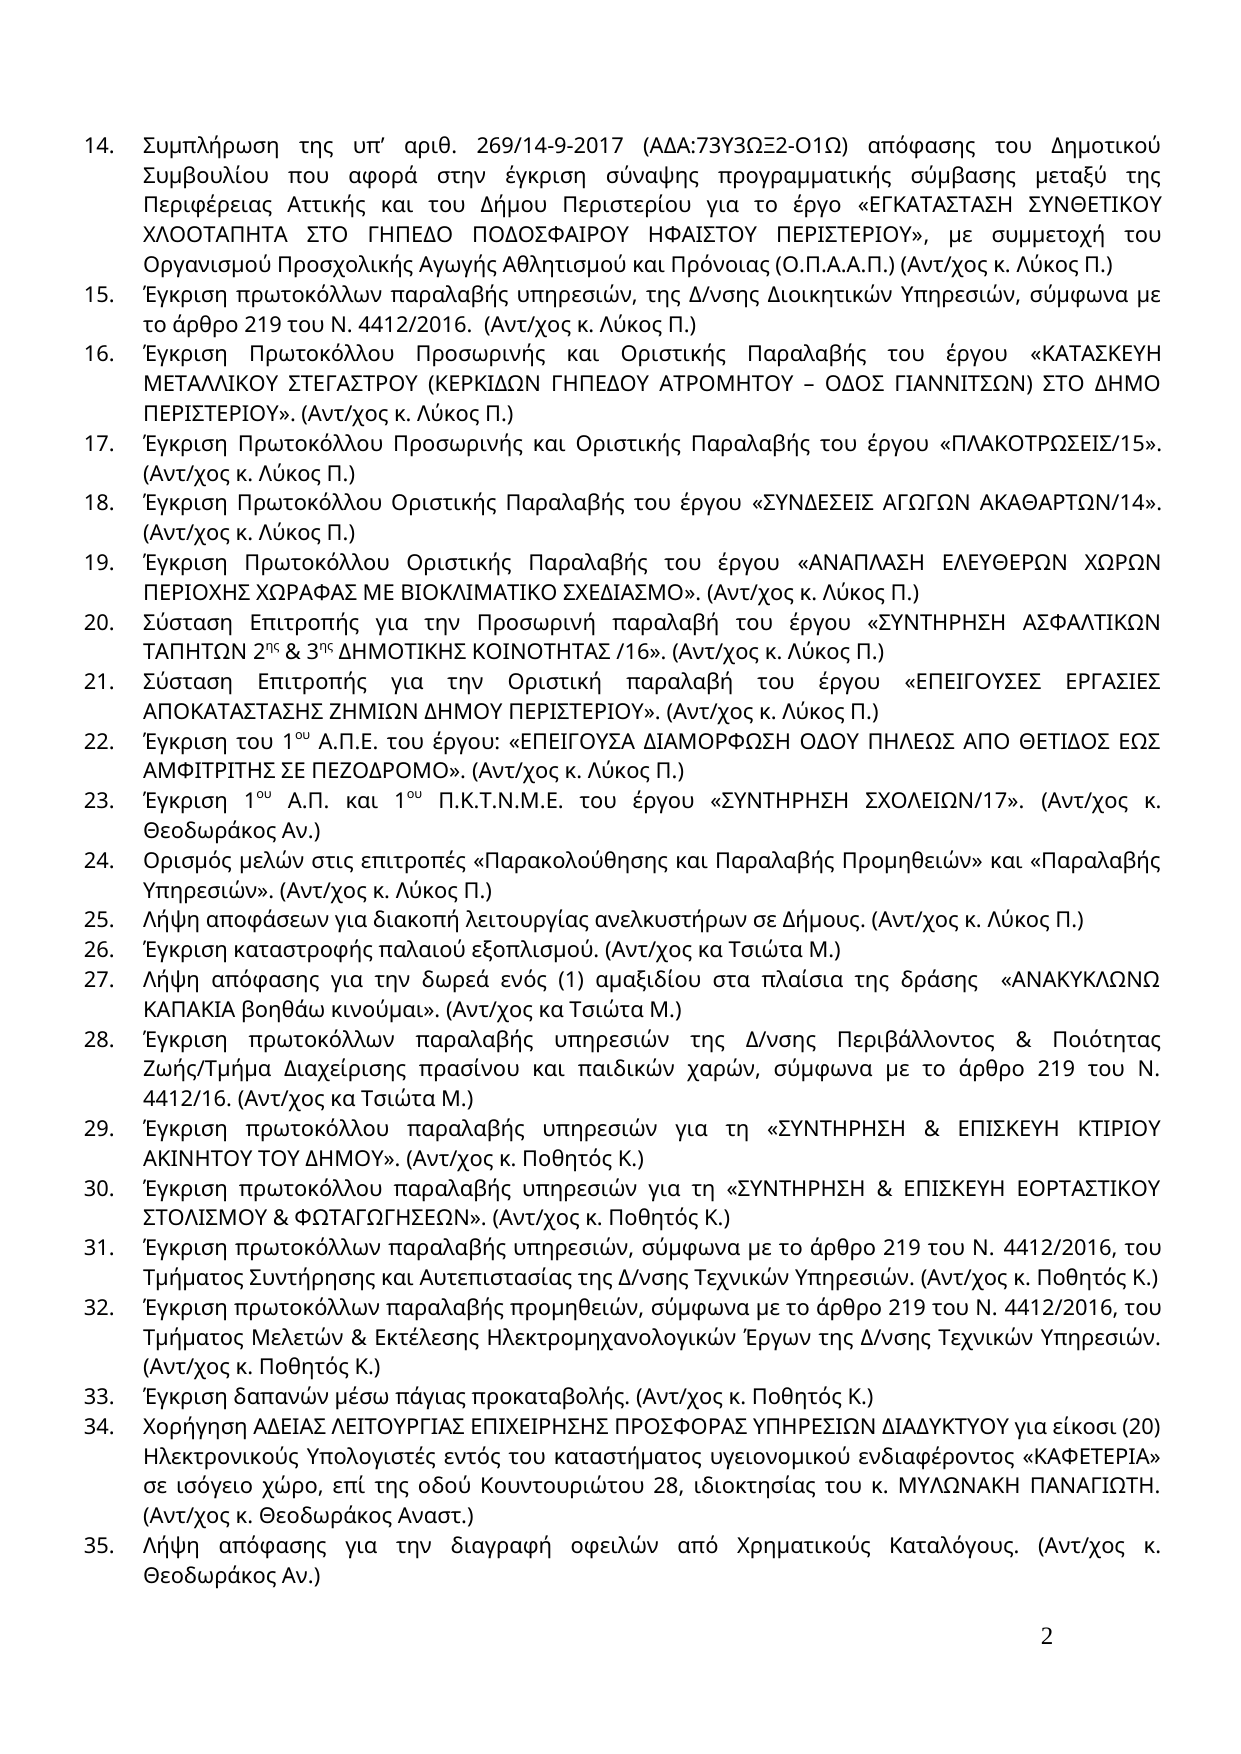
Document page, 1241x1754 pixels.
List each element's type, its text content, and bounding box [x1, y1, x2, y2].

list Λήψη απόφασης για την διαγραφή οφειλών από Χρηματικούς Καταλόγους. (Αντ/χος κ. Θεοδωράκος Αν.) [84, 1530, 1162, 1590]
list Έγκριση πρωτοκόλλων παραλαβής υπηρεσιών της Δ/νσης Περιβάλλοντος & Ποιότητας Ζωής/Τμήμα Διαχείρισης πρασίνου και παιδικών χαρών, σύμφωνα με το άρθρο 219 του Ν. 4412/16. (Αντ/χος κα Τσιώτα Μ.) [84, 1024, 1162, 1113]
list Έγκριση του 1ου Α.Π.Ε. του έργου: «ΕΠΕΙΓΟΥΣΑ ΔΙΑΜΟΡΦΩΣΗ ΟΔΟΥ ΠΗΛΕΩΣ ΑΠΟ ΘΕΤΙΔΟΣ ΕΩΣ ΑΜΦΙΤΡΙΤΗΣ ΣΕ ΠΕΖΟΔΡΟΜΟ». (Αντ/χος κ. Λύκος Π.) [84, 726, 1162, 785]
list Λήψη απόφασης για την δωρεά ενός (1) αμαξιδίου στα πλαίσια της δράσης «ΑΝΑΚΥΚΛΩΝΩ ΚΑΠΑΚΙΑ βοηθάω κινούμαι». (Αντ/χος κα Τσιώτα Μ.) [84, 964, 1162, 1024]
list Έγκριση πρωτοκόλλων παραλαβής υπηρεσιών, της Δ/νσης Διοικητικών Υπηρεσιών, σύμφωνα με το άρθρο 219 του Ν. 4412/2016. (Αντ/χος κ. Λύκος Π.) [84, 279, 1162, 338]
list Έγκριση Πρωτοκόλλου Προσωρινής και Οριστικής Παραλαβής του έργου «ΠΛΑΚΟΤΡΩΣΕΙΣ/15». (Αντ/χος κ. Λύκος Π.) [84, 428, 1162, 487]
list Έγκριση δαπανών μέσω πάγιας προκαταβολής. (Αντ/χος κ. Ποθητός Κ.) [84, 1381, 1162, 1411]
list Λήψη αποφάσεων για διακοπή λειτουργίας ανελκυστήρων σε Δήμους. (Αντ/χος κ. Λύκος Π.) [84, 904, 1162, 934]
list Έγκριση πρωτοκόλλων παραλαβής υπηρεσιών, σύμφωνα με το άρθρο 219 του Ν. 4412/2016, του Τμήματος Συντήρησης και Αυτεπιστασίας της Δ/νσης Τεχνικών Υπηρεσιών. (Αντ/χος κ. Ποθητός Κ.) [84, 1232, 1162, 1292]
list Συμπλήρωση της υπ’ αριθ. 269/14-9-2017 (ΑΔΑ:73Υ3ΩΞ2-Ο1Ω) απόφασης του Δημοτικού Συμβουλίου που αφορά στην έγκριση σύναψης προγραμματικής σύμβασης μεταξύ της Περιφέρειας Αττικής και του Δήμου Περιστερίου για το έργο «ΕΓΚΑΤΑΣΤΑΣΗ ΣΥΝΘΕΤΙΚΟΥ ΧΛΟΟΤΑΠΗΤΑ ΣΤΟ ΓΗΠΕΔΟ ΠΟΔΟΣΦΑΙΡΟΥ ΗΦΑΙΣΤΟΥ ΠΕΡΙΣΤΕΡΙΟΥ», με συμμετοχή του Οργανισμού Προσχολικής Αγωγής Αθλητισμού και Πρόνοιας (Ο.Π.Α.Α.Π.) (Αντ/χος κ. Λύκος Π.) [84, 130, 1162, 279]
list Ορισμός μελών στις επιτροπές «Παρακολούθησης και Παραλαβής Προμηθειών» και «Παραλαβής Υπηρεσιών». (Αντ/χος κ. Λύκος Π.) [84, 845, 1162, 904]
list Χορήγηση ΑΔΕΙΑΣ ΛΕΙΤΟΥΡΓΙΑΣ ΕΠΙΧΕΙΡΗΣΗΣ ΠΡΟΣΦΟΡΑΣ ΥΠΗΡΕΣΙΩΝ ΔΙΑΔΥΚΤΥΟΥ για είκοσι (20) Ηλεκτρονικούς Υπολογιστές εντός του καταστήματος υγειονομικού ενδιαφέροντος «ΚΑΦΕΤΕΡΙΑ» σε ισόγειο χώρο, επί της οδού Κουντουριώτου 28, ιδιοκτησίας του κ. ΜΥΛΩΝΑΚΗ ΠΑΝΑΓΙΩΤΗ. (Αντ/χος κ. Θεοδωράκος Αναστ.) [84, 1411, 1162, 1530]
list Σύσταση Επιτροπής για την Οριστική παραλαβή του έργου «ΕΠΕΙΓΟΥΣΕΣ ΕΡΓΑΣΙΕΣ ΑΠΟΚΑΤΑΣΤΑΣΗΣ ΖΗΜΙΩΝ ΔΗΜΟΥ ΠΕΡΙΣΤΕΡΙΟΥ». (Αντ/χος κ. Λύκος Π.) [84, 666, 1162, 726]
list Έγκριση πρωτοκόλλου παραλαβής υπηρεσιών για τη «ΣΥΝΤΗΡΗΣΗ & ΕΠΙΣΚΕΥΗ ΕΟΡΤΑΣΤΙΚΟΥ ΣΤΟΛΙΣΜΟΥ & ΦΩΤΑΓΩΓΗΣΕΩΝ». (Αντ/χος κ. Ποθητός Κ.) [84, 1173, 1162, 1232]
list Έγκριση πρωτοκόλλου παραλαβής υπηρεσιών για τη «ΣΥΝΤΗΡΗΣΗ & ΕΠΙΣΚΕΥΗ ΚΤΙΡΙΟΥ ΑΚΙΝΗΤΟΥ ΤΟΥ ΔΗΜΟΥ». (Αντ/χος κ. Ποθητός Κ.) [84, 1113, 1162, 1173]
list Σύσταση Επιτροπής για την Προσωρινή παραλαβή του έργου «ΣΥΝΤΗΡΗΣΗ ΑΣΦΑΛΤΙΚΩΝ ΤΑΠΗΤΩΝ 2ης & 3ης ΔΗΜΟΤΙΚΗΣ ΚΟΙΝΟΤΗΤΑΣ /16». (Αντ/χος κ. Λύκος Π.) [84, 607, 1162, 666]
list Έγκριση 1ου Α.Π. και 1ου Π.Κ.Τ.Ν.Μ.Ε. του έργου «ΣΥΝΤΗΡΗΣΗ ΣΧΟΛΕΙΩΝ/17». (Αντ/χος κ. Θεοδωράκος Αν.) [84, 785, 1162, 845]
list Έγκριση Πρωτοκόλλου Οριστικής Παραλαβής του έργου «ΣΥΝΔΕΣΕΙΣ ΑΓΩΓΩΝ ΑΚΑΘΑΡΤΩΝ/14». (Αντ/χος κ. Λύκος Π.) [84, 487, 1162, 547]
list Έγκριση Πρωτοκόλλου Προσωρινής και Οριστικής Παραλαβής του έργου «ΚΑΤΑΣΚΕΥΗ ΜΕΤΑΛΛΙΚΟΥ ΣΤΕΓΑΣΤΡΟΥ (ΚΕΡΚΙΔΩΝ ΓΗΠΕΔΟΥ ΑΤΡΟΜΗΤΟΥ – ΟΔΟΣ ΓΙΑΝΝΙΤΣΩΝ) ΣΤΟ ΔΗΜΟ ΠΕΡΙΣΤΕΡΙΟΥ». (Αντ/χος κ. Λύκος Π.) [84, 338, 1162, 428]
list Έγκριση πρωτοκόλλων παραλαβής προμηθειών, σύμφωνα με το άρθρο 219 του Ν. 4412/2016, του Τμήματος Μελετών & Εκτέλεσης Ηλεκτρομηχανολογικών Έργων της Δ/νσης Τεχνικών Υπηρεσιών. (Αντ/χος κ. Ποθητός Κ.) [84, 1292, 1162, 1381]
list Έγκριση Πρωτοκόλλου Οριστικής Παραλαβής του έργου «ΑΝΑΠΛΑΣΗ ΕΛΕΥΘΕΡΩΝ ΧΩΡΩΝ ΠΕΡΙΟΧΗΣ ΧΩΡΑΦΑΣ ΜΕ ΒΙΟΚΛΙΜΑΤΙΚΟ ΣΧΕΔΙΑΣΜΟ». (Αντ/χος κ. Λύκος Π.) [84, 547, 1162, 607]
list Έγκριση καταστροφής παλαιού εξοπλισμού. (Αντ/χος κα Τσιώτα Μ.) [84, 934, 1162, 964]
